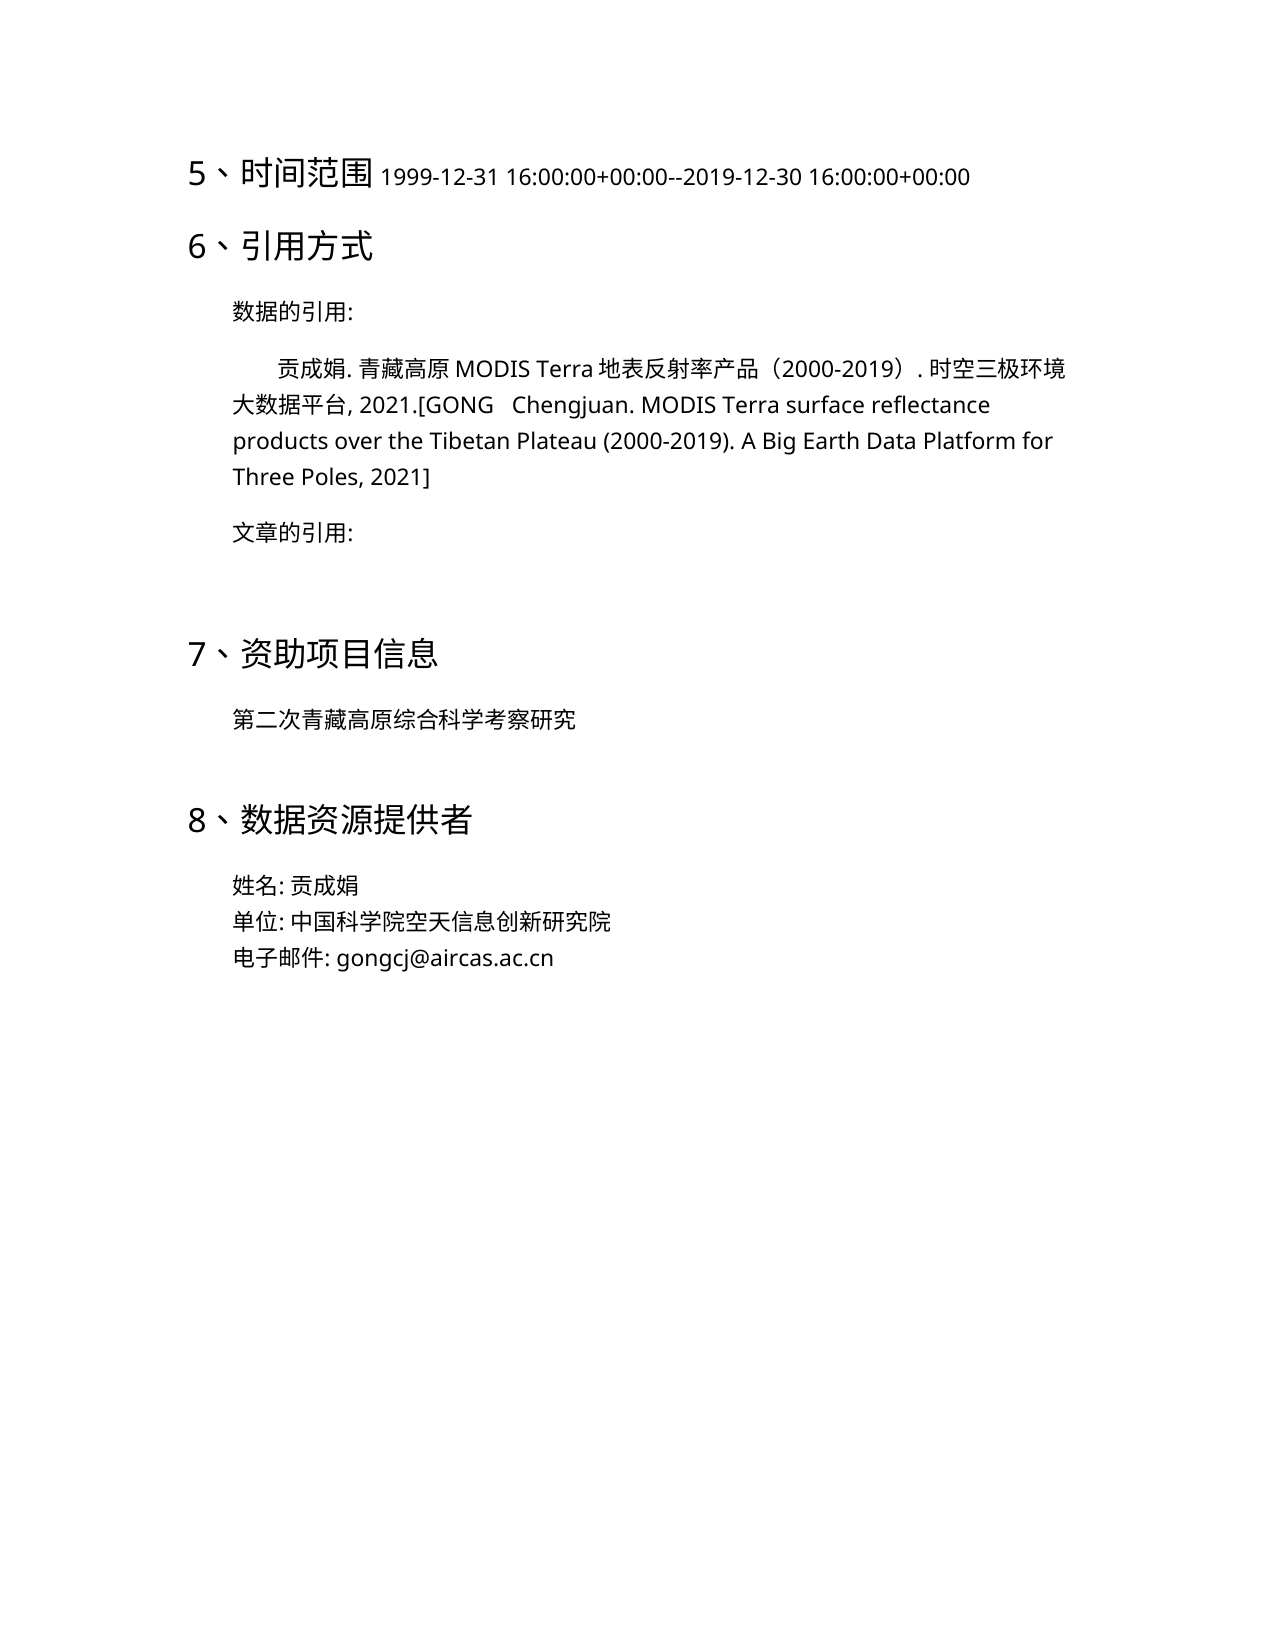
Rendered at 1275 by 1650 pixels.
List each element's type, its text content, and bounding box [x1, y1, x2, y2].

text 7、资助项目信息 [187, 631, 1087, 676]
text 6、引用方式 [187, 223, 1087, 268]
text 8、数据资源提供者 [187, 797, 1087, 842]
text 姓名: 贡成娟 单位: 中国科学院空天信息创新研究院 电子邮件: gongcj@aircas.ac.cn [232, 870, 1087, 1045]
text 5、时间范围1999-12-31 16:00:00+00:00--2019-12-30 16:00:00+00:00 [187, 150, 1087, 195]
text 数据的引用: [232, 296, 1087, 327]
text 第二次青藏高原综合科学考察研究 [232, 704, 1087, 771]
text 贡成娟. 青藏高原MODIS Terra地表反射率产品（2000-2019）. 时空三极环境大数据平台, 2021.[GONG Chengjuan. MODIS Terra surface reflectance products over the Tibetan Plateau (2000-2019). A Big Earth Data Platform for Three Poles, 2021] [232, 353, 1087, 492]
text 文章的引用: [232, 517, 1087, 549]
